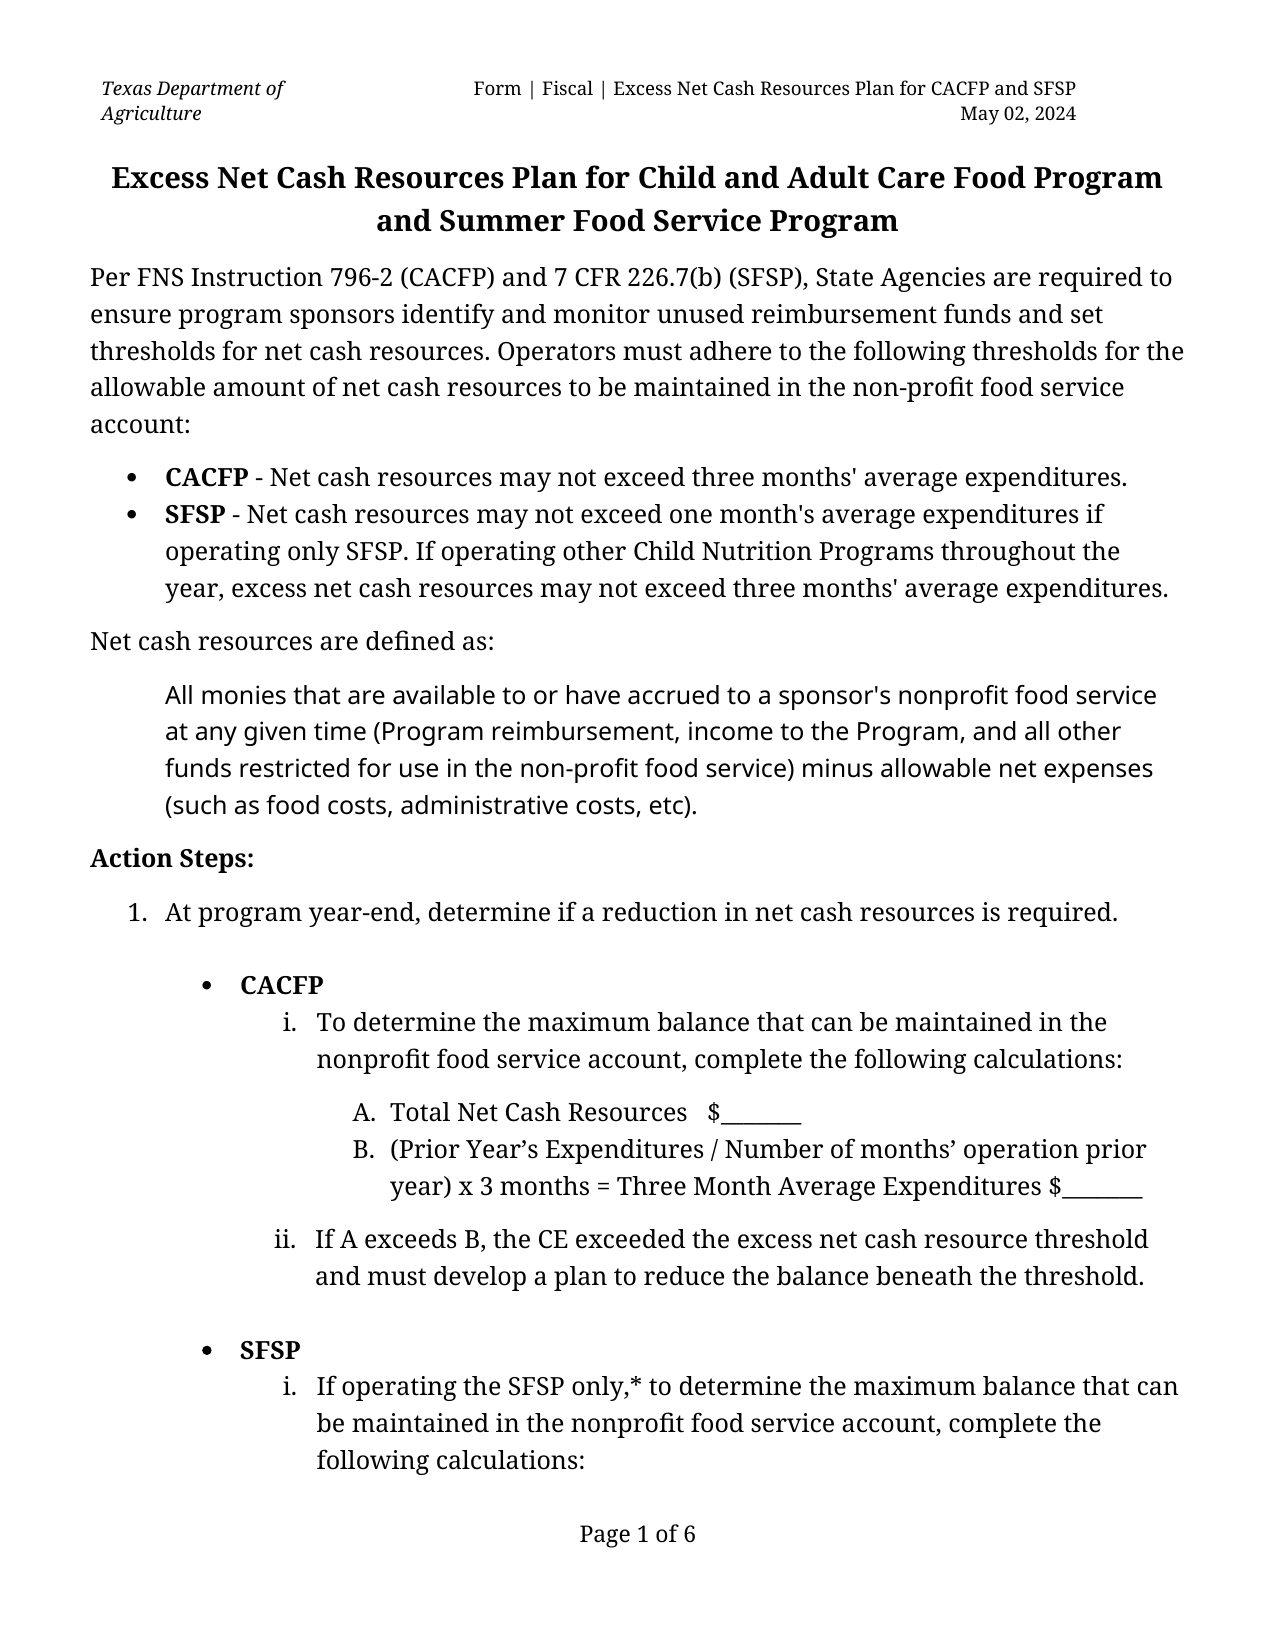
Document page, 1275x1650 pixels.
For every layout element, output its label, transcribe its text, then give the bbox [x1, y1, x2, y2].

text Action Steps: [90, 841, 1185, 875]
list SFSP [202, 1332, 1185, 1366]
list CACFP - Net cash resources may not exceed three months' average expenditures. [127, 460, 1185, 494]
list SFSP - Net cash resources may not exceed one month's average expenditures if operating only SFSP. If operating other Child Nutrition Programs throughout the year, excess net cash resources may not exceed three months' average expenditures. [127, 497, 1185, 604]
list At program year-end, determine if a reduction in net cash resources is required. [127, 894, 1185, 928]
list To determine the maximum balance that can be maintained in the nonprofit food service account, complete the following calculations: [297, 1005, 1185, 1076]
list If operating the SFSP only,* to determine the maximum balance that can be maintained in the nonprofit food service account, complete the following calculations: [297, 1369, 1185, 1477]
list If A exceeds B, the CE exceeded the excess net cash resource threshold and must develop a plan to reduce the balance beneath the threshold. [296, 1222, 1185, 1293]
text Excess Net Cash Resources Plan for Child and Adult Care Food Program and Summer Food Service Program [90, 157, 1185, 240]
list Total Net Cash Resources $_______ [352, 1095, 1185, 1129]
text Net cash resources are defined as: [90, 624, 1185, 658]
list (Prior Year’s Expenditures / Number of months’ operation prior year) x 3 months = Three Month Average Expenditures $_______ [352, 1132, 1185, 1203]
text Per FNS Instruction 796-2 (CACFP) and 7 CFR 226.7(b) (SFSP), State Agencies are required to ensure program sponsors identify and monitor unused reimbursement funds and set thresholds for net cash resources. Operators must adhere to the following thresholds for the allowable amount of net cash resources to be maintained in the non-profit food service account: [90, 259, 1185, 441]
list CACFP [202, 968, 1185, 1002]
text All monies that are available to or have accrued to a sponsor's nonprofit food service at any given time (Program reimbursement, income to the Program, and all other funds restricted for use in the non-profit food service) minus allowable net expenses (such as food costs, administrative costs, etc). [165, 677, 1185, 822]
